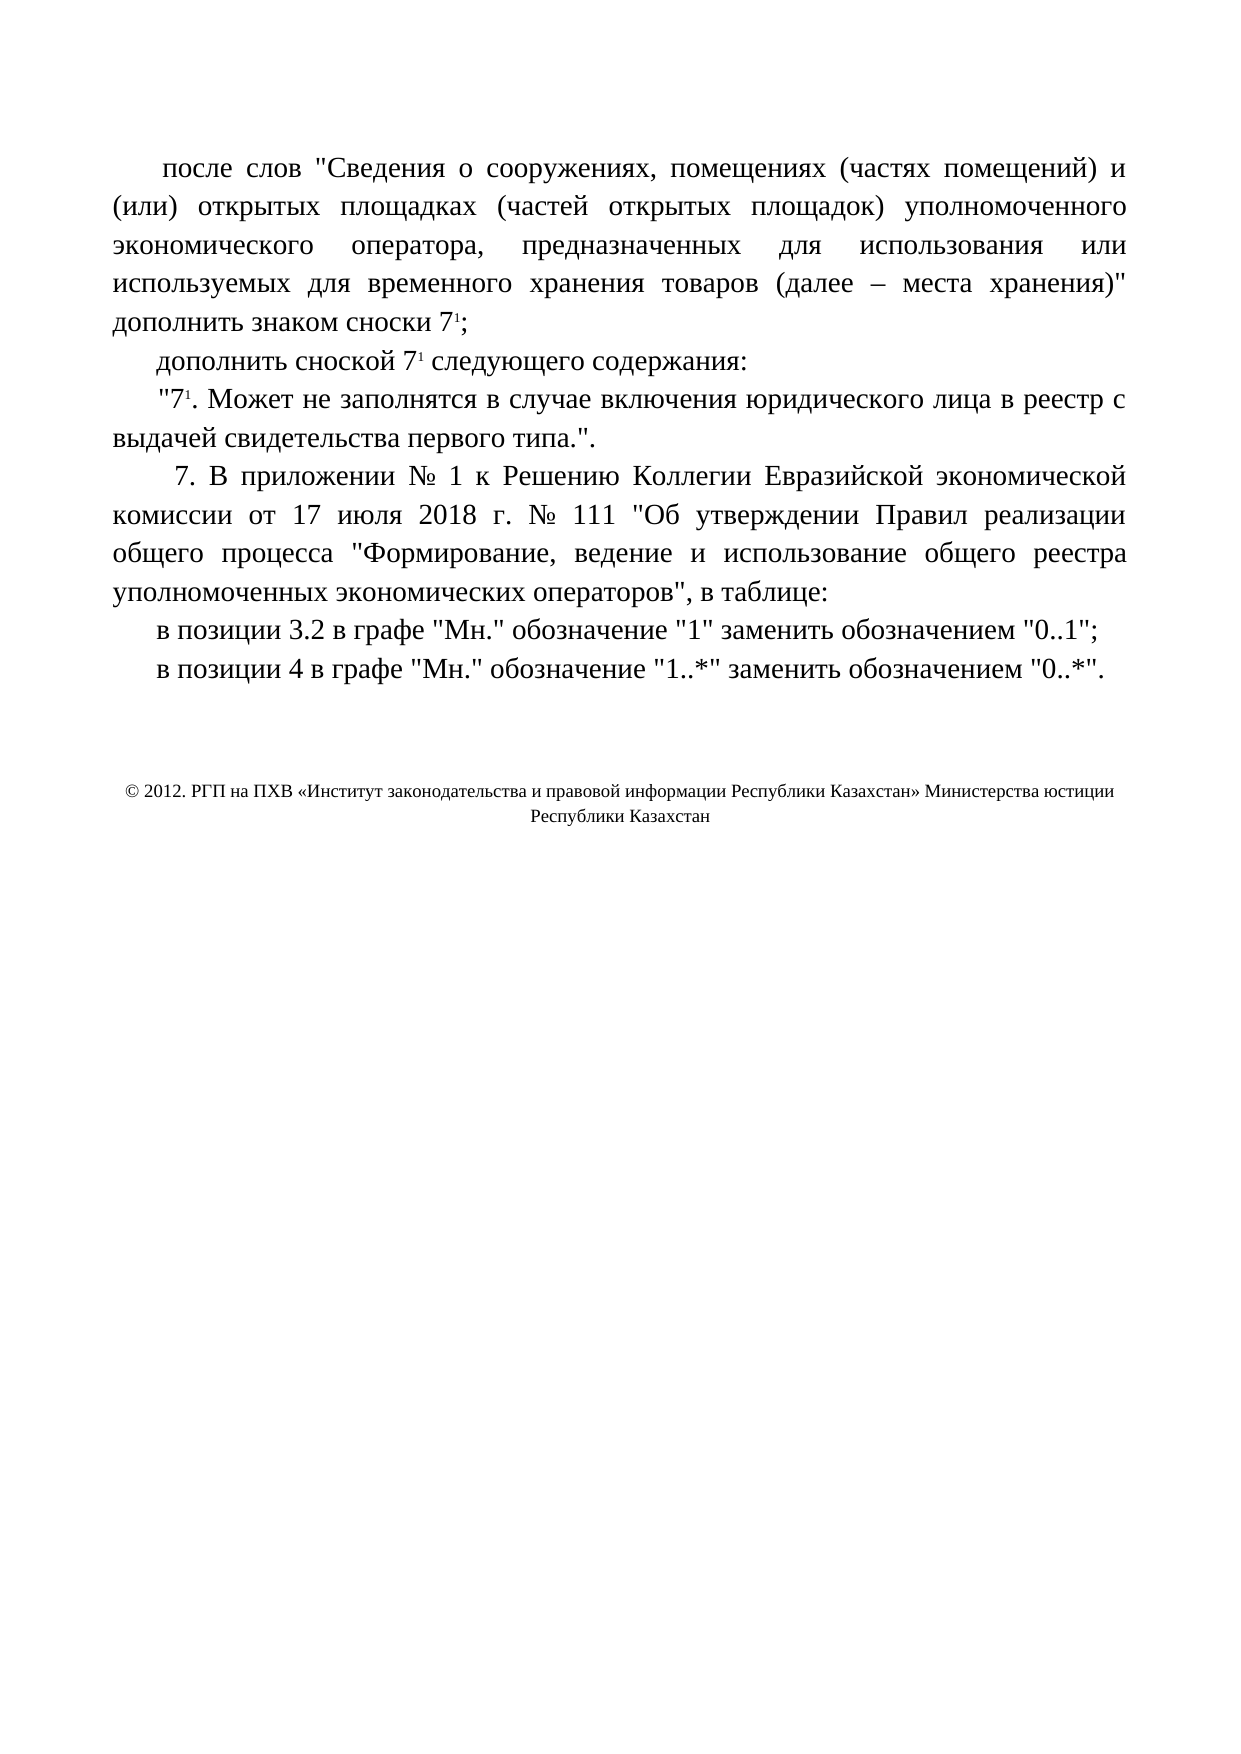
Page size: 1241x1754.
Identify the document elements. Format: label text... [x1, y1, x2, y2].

text © 2012. РГП на ПХВ «Институт законодательства и правовой информации Республики Казахстан» Министерства юстиции Республики Казахстан [112, 780, 1128, 827]
text "71. Может не заполнятся в случае включения юридического лица в реестр с выдачей свидетельства первого типа.". [112, 381, 1128, 453]
text дополнить сноской 71 следующего содержания: [112, 343, 1128, 376]
text после слов "Сведения о сооружениях, помещениях (частях помещений) и (или) открытых площадках (частей открытых площадок) уполномоченного экономического оператора, предназначенных для использования или используемых для временного хранения товаров (далее – места хранения)" дополнить знаком сноски 71; [112, 150, 1128, 338]
text в позиции 4 в графе "Мн." обозначение "1..*" заменить обозначением "0..*". [112, 651, 1128, 684]
text 7. В приложении № 1 к Решению Коллегии Евразийской экономической комиссии от 17 июля 2018 г. № 111 "Об утверждении Правил реализации общего процесса "Формирование, ведение и использование общего реестра уполномоченных экономических операторов", в таблице: [112, 458, 1128, 607]
text в позиции 3.2 в графе "Мн." обозначение "1" заменить обозначением "0..1"; [112, 612, 1128, 646]
